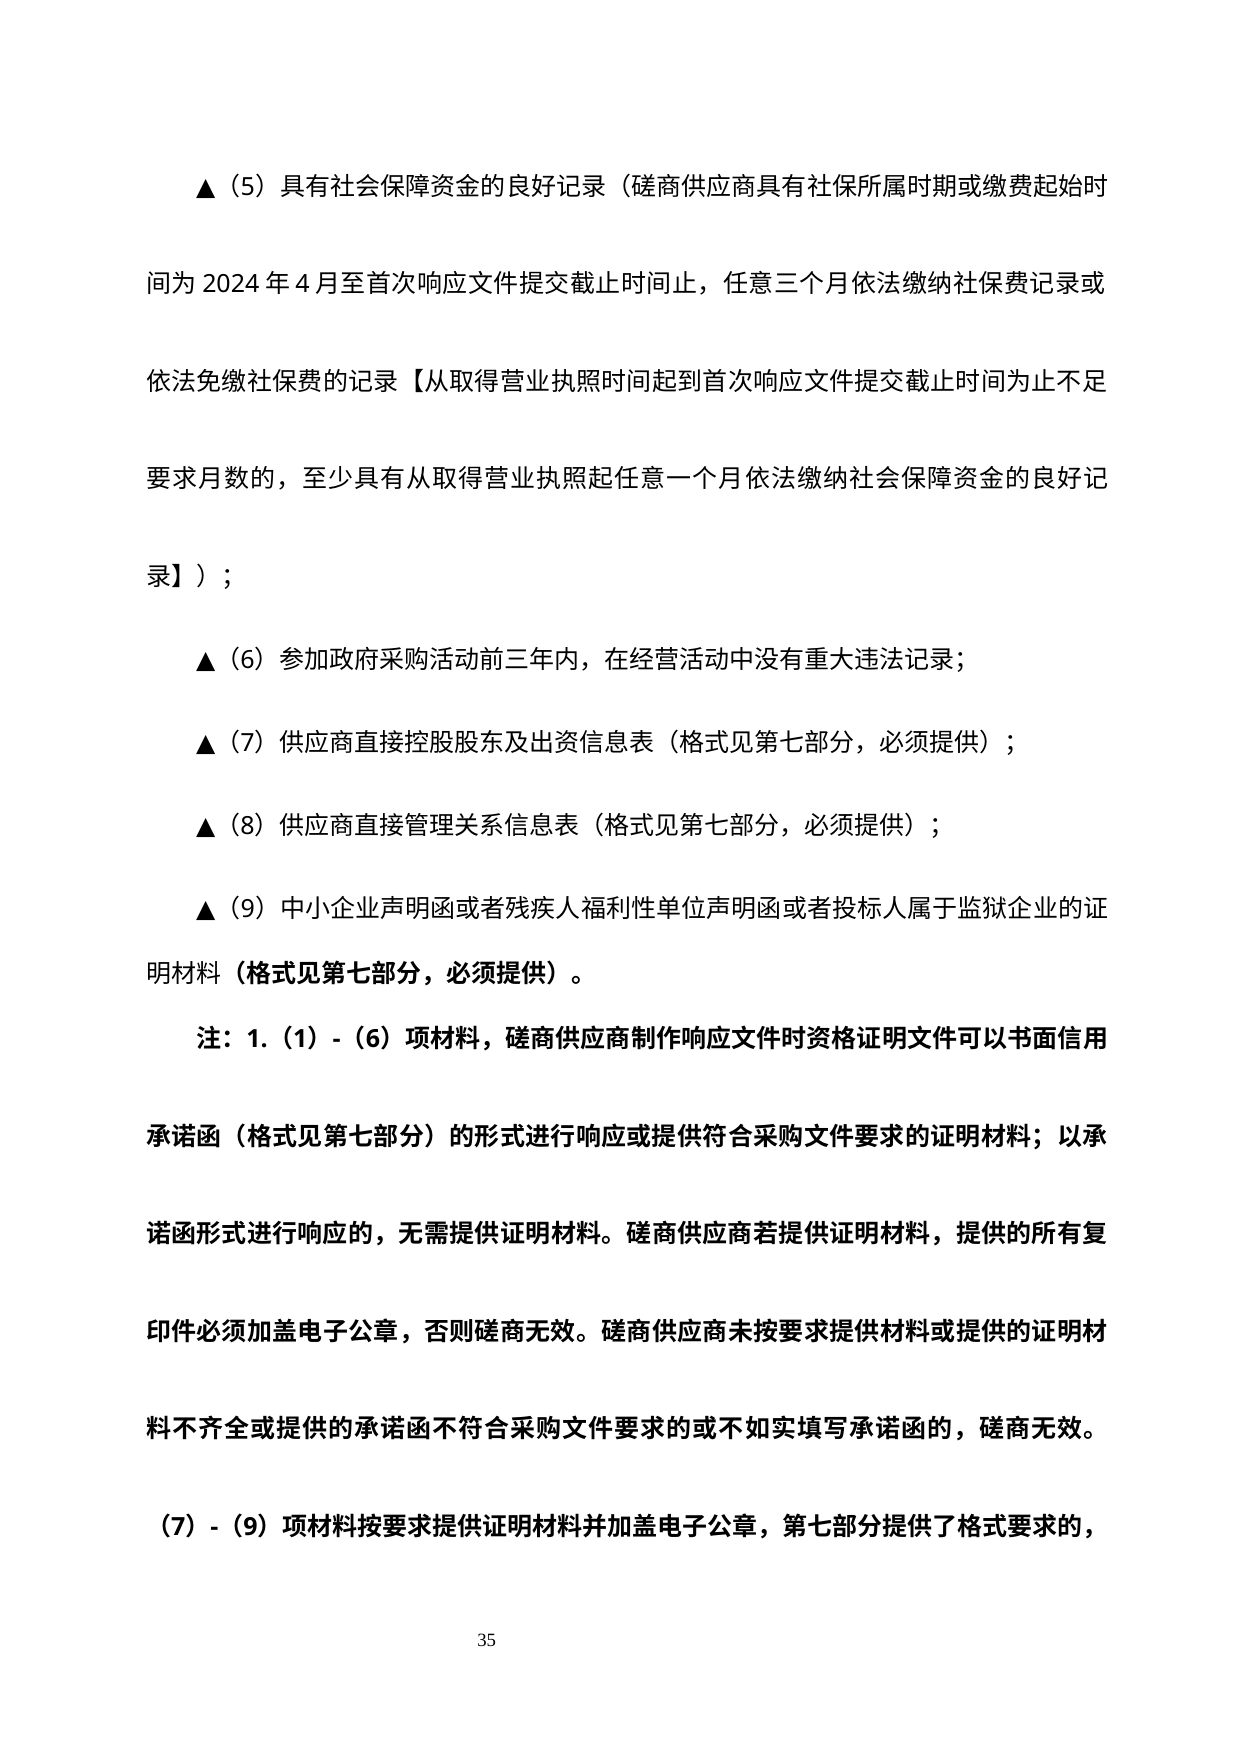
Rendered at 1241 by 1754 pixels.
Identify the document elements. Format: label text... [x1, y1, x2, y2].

text ▲（5）具有社会保障资金的良好记录（磋商供应商具有社保所属时期或缴费起始时间为2024年4月至首次响应文件提交截止时间止，任意三个月依法缴纳社保费记录或依法免缴社保费的记录【从取得营业执照时间起到首次响应文件提交截止时间为止不足要求月数的，至少具有从取得营业执照起任意一个月依法缴纳社会保障资金的良好记录】）； [146, 152, 1108, 607]
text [146, 1004, 1108, 1557]
text ▲（9）中小企业声明函或者残疾人福利性单位声明函或者投标人属于监狱企业的证明材料（格式见第七部分，必须提供）。 [146, 874, 1108, 1004]
text ▲（7）供应商直接控股股东及出资信息表（格式见第七部分，必须提供）； [146, 708, 1108, 773]
text ▲（8）供应商直接管理关系信息表（格式见第七部分，必须提供）； [146, 791, 1108, 856]
text ▲（6）参加政府采购活动前三年内，在经营活动中没有重大违法记录； [146, 625, 1108, 690]
